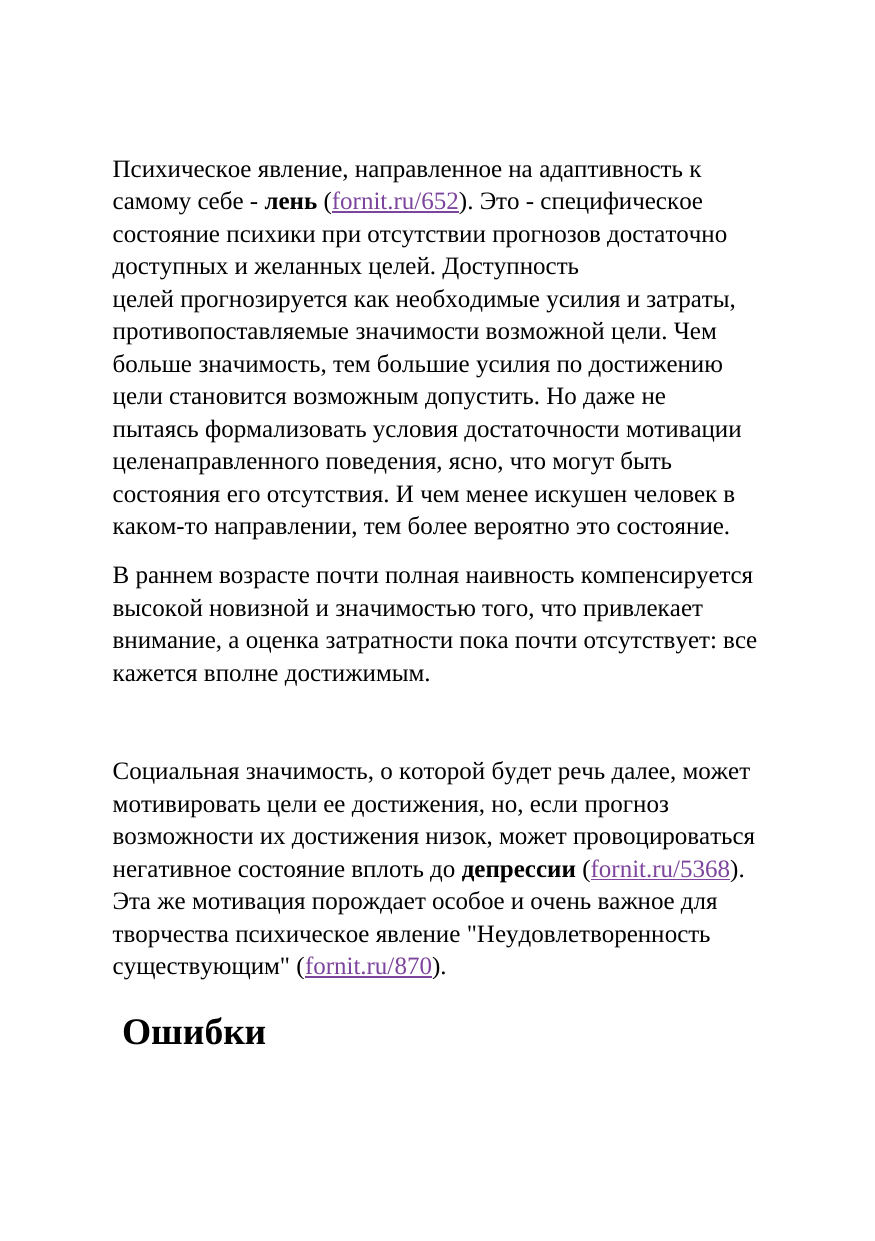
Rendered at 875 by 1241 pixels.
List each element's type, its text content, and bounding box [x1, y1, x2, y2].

text Психическое явление, направленное на адаптивность к самому себе - лень (fornit.ru/652). Это - специфическое состояние психики при отсутствии прогнозов достаточно доступных и желанных целей. Доступность целей прогнозируется как необходимые усилия и затраты, противопоставляемые значимости возможной цели. Чем больше значимость, тем большие усилия по достижению цели становится возможным допустить. Но даже не пытаясь формализовать условия достаточности мотивации целенаправленного поведения, ясно, что могут быть состояния его отсутствия. И чем менее искушен человек в каком-то направлении, тем более вероятно это состояние. [112, 150, 762, 540]
text Социальная значимость, о которой будет речь далее, может мотивировать цели ее достижения, но, если прогноз возможности их достижения низок, может провоцироваться негативное состояние вплоть до депрессии (fornit.ru/5368). Эта же мотивация порождает особое и очень важное для творчества психическое явление "Неудовлетворенность существующим" (fornit.ru/870). [112, 752, 762, 980]
subtitle Ошибки [112, 1009, 762, 1052]
text В раннем возрасте почти полная наивность компенсируется высокой новизной и значимостью того, что привлекает внимание, а оценка затратности пока почти отсутствует: все кажется вполне достижимым. [112, 557, 762, 687]
